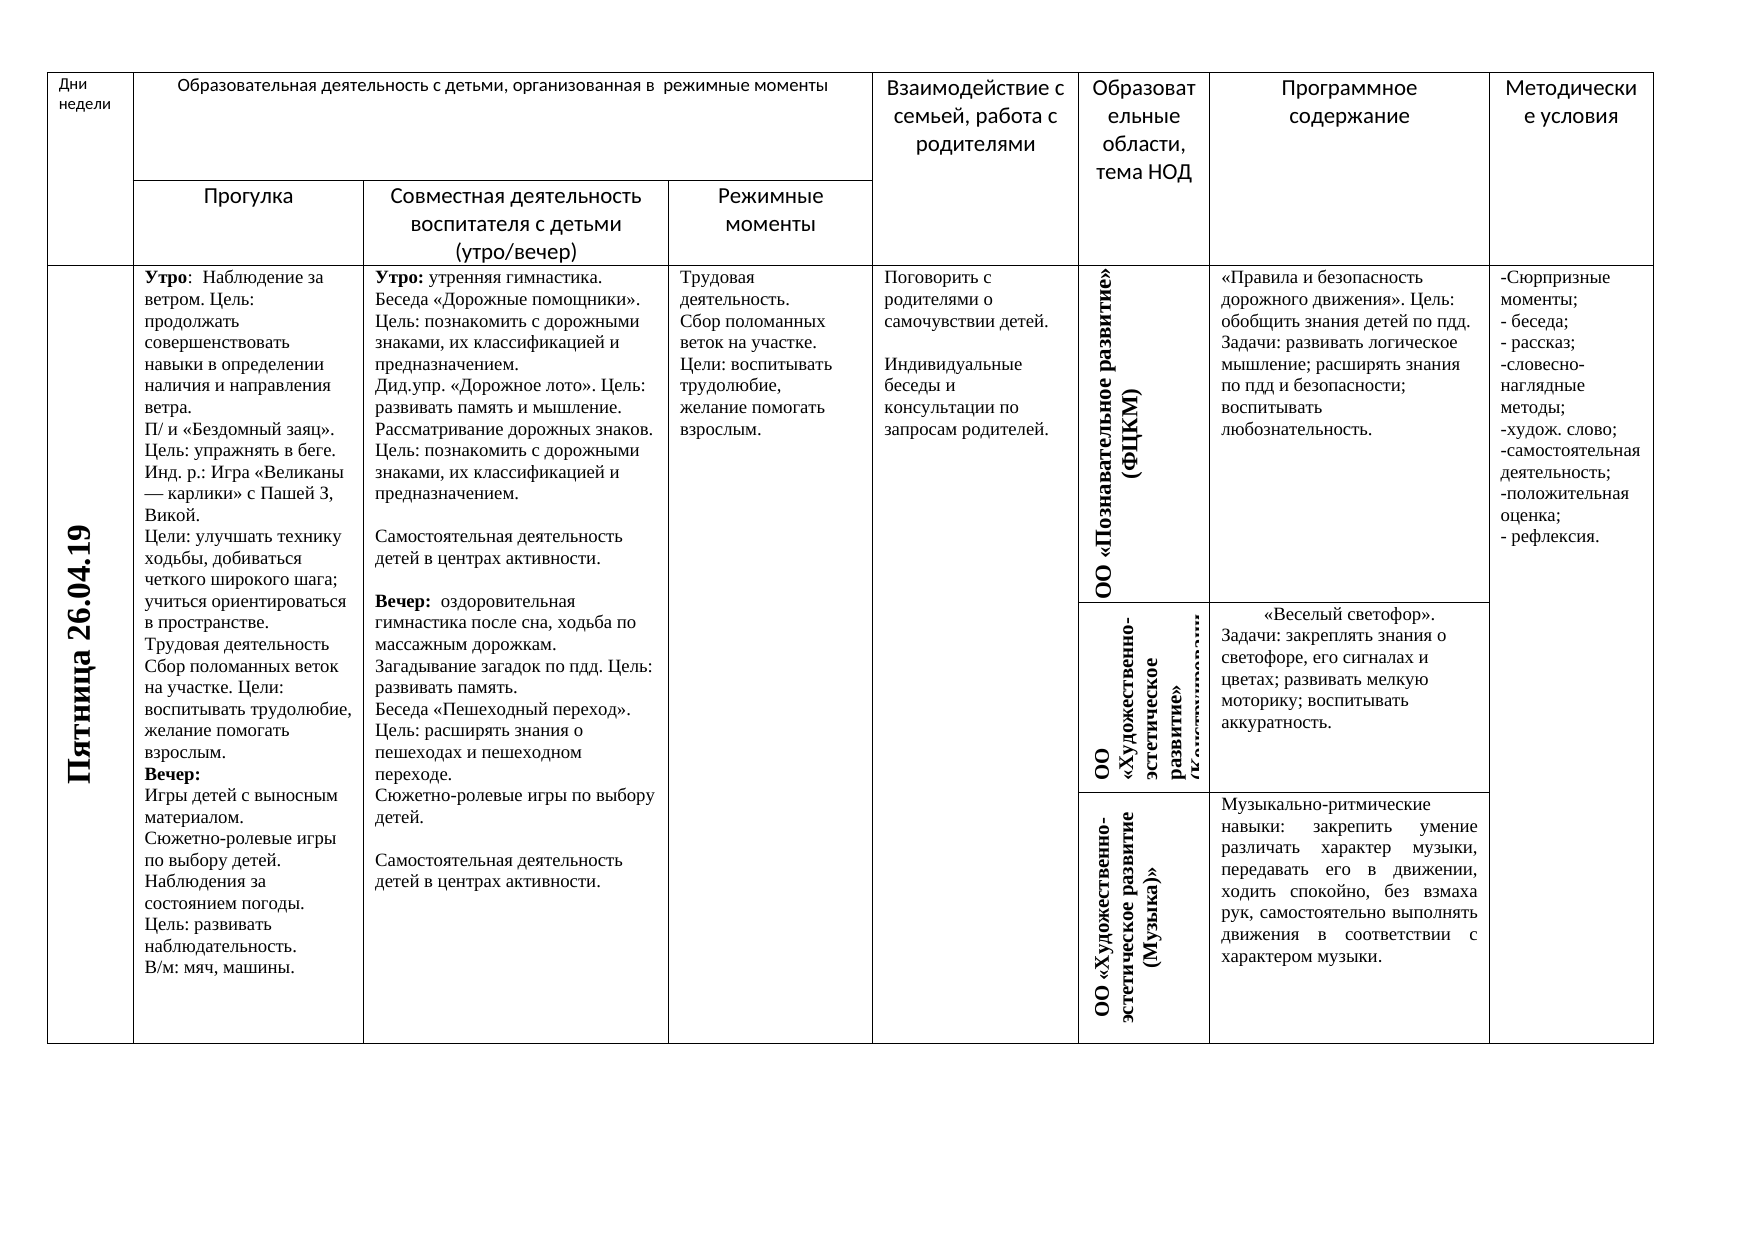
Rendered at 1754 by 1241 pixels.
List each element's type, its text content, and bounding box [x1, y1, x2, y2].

table_cell «Правила и безопасность дорожного движения». Цель: обобщить знания детей по пдд. Задачи: развивать логическое мышление; расширять знания по пдд и безопасности; воспитывать любознательность. [1210, 266, 1489, 602]
table_cell Режимные моменты [669, 181, 872, 265]
table_cell -Сюрпризные моменты; - беседа; - рассказ; -словесно-наглядные методы; -худож. слово; -самостоятельная деятельность; -положительная оценка; - рефлексия. [1490, 266, 1653, 1043]
table_header Взаимодействие с семьей, работа с родителями [873, 73, 1078, 265]
table_header Программное содержание [1210, 73, 1489, 265]
table_header Образовательные области, тема НОД [1079, 73, 1209, 265]
table_cell «Веселый светофор». Задачи: закреплять знания о светофоре, его сигналах и цветах; развивать мелкую моторику; воспитывать аккуратность. [1210, 603, 1489, 792]
table_cell ОО «Художественно-эстетическое развитие» (Конструирование)» [1079, 603, 1209, 792]
table_cell ОО «Познавательное развитие» (ФЦКМ) [1079, 266, 1209, 602]
table_header Методические условия [1490, 73, 1653, 265]
table_header Дни недели [48, 73, 133, 265]
table_cell Утро: Наблюдение за ветром. Цель: продолжать совершенствовать навыки в определении наличия и направления ветра. П/ и «Бездомный заяц». Цель: упражнять в беге. Инд. р.: Игра «Великаны — карлики» с Пашей З, Викой. Цели: улучшать технику ходьбы, добиваться четкого широкого шага; учиться ориентироваться в пространстве. Трудовая деятельность Сбор поломанных веток на участке. Цели: воспитывать трудолюбие, желание помогать взрослым. Вечер: Игры детей с выносным материалом. Сюжетно-ролевые игры по выбору детей. Наблюдения за состоянием погоды. Цель: развивать наблюдательность. В/м: мяч, машины. [134, 266, 363, 1043]
table_cell Музыкально-ритмические навыки: закрепить умение различать характер музыки, передавать его в движении, ходить спокойно, без взмаха рук, самостоятельно выполнять движения в соответствии с характером музыки. [1210, 793, 1489, 1043]
table_cell Прогулка [134, 181, 363, 265]
table_cell ОО «Художественно-эстетическое развитие (Музыка)» [1079, 793, 1209, 1043]
table_cell Утро: утренняя гимнастика. Беседа «Дорожные помощники». Цель: познакомить с дорожными знаками, их классификацией и предназначением. Дид.упр. «Дорожное лото». Цель: развивать память и мышление. Рассматривание дорожных знаков. Цель: познакомить с дорожными знаками, их классификацией и предназначением. Самостоятельная деятельность детей в центрах активности. Вечер: оздоровительная гимнастика после сна, ходьба по массажным дорожкам. Загадывание загадок по пдд. Цель: развивать память. Беседа «Пешеходный переход». Цель: расширять знания о пешеходах и пешеходном переходе. Сюжетно-ролевые игры по выбору детей. Самостоятельная деятельность детей в центрах активности. [364, 266, 668, 1043]
table_cell Пятница 26.04.19 [48, 266, 133, 1043]
table_cell Трудовая деятельность. Сбор поломанных веток на участке. Цели: воспитывать трудолюбие, желание помогать взрослым. [669, 266, 872, 1043]
table_header Образовательная деятельность с детьми, организованная в режимные моменты [134, 73, 872, 180]
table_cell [364, 181, 668, 265]
table_cell Поговорить с родителями о самочувствии детей. Индивидуальные беседы и консультации по запросам родителей. [873, 266, 1078, 1043]
